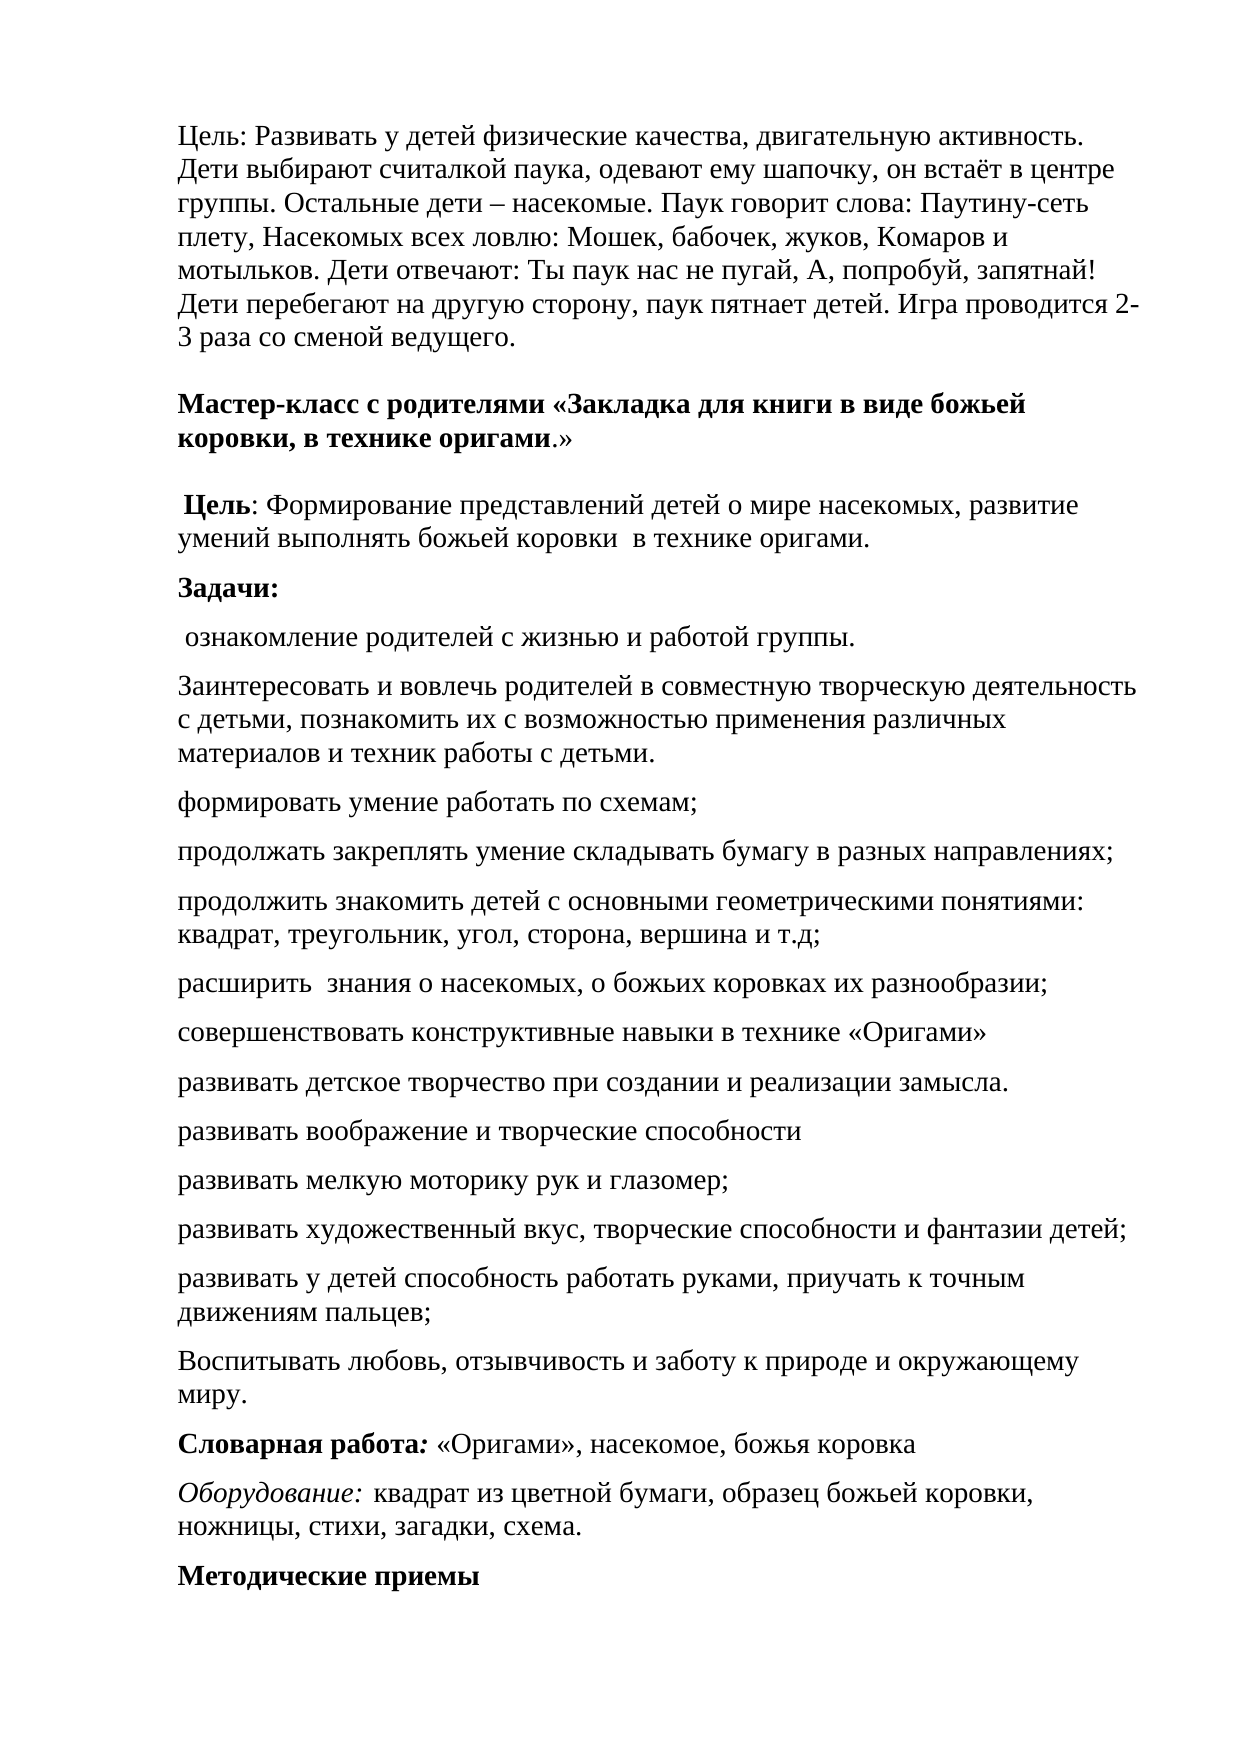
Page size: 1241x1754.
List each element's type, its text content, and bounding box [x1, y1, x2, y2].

text Оборудование: квадрат из цветной бумаги, образец божьей коровки, ножницы, стихи, загадки, схема. [177, 1475, 1152, 1542]
text развивать воображение и творческие способности [177, 1113, 1152, 1146]
text развивать детское творчество при создании и реализации замысла. [177, 1064, 1152, 1097]
text Словарная работа: «Оригами», насекомое, божья коровка [177, 1426, 1152, 1459]
text совершенствовать конструктивные навыки в технике «Оригами» [177, 1014, 1152, 1048]
text Заинтересовать и вовлечь родителей в совместную творческую деятельность с детьми, познакомить их с возможностью применения различных материалов и техник работы с детьми. [177, 668, 1152, 769]
text развивать у детей способность работать руками, приучать к точным движениям пальцев; [177, 1260, 1152, 1327]
text Цель: Развивать у детей физические качества, двигательную активность. Дети выбирают считалкой паука, одевают ему шапочку, он встаёт в центре группы. Остальные дети – насекомые. Паук говорит слова: Паутину-сеть плету, Насекомых всех ловлю: Мошек, бабочек, жуков, Комаров и мотыльков. Дети отвечают: Ты паук нас не пугай, А, попробуй, запятнай! Дети перебегают на другую сторону, паук пятнает детей. Игра проводится 2- 3 раза со сменой ведущего. [177, 118, 1152, 353]
text ознакомление родителей с жизнью и работой группы. [177, 619, 1152, 652]
text развивать художественный вкус, творческие способности и фантазии детей; [177, 1211, 1152, 1245]
text Методические приемы [177, 1558, 1152, 1591]
text продолжать закреплять умение складывать бумагу в разных направлениях; [177, 833, 1152, 867]
text развивать мелкую моторику рук и глазомер; [177, 1162, 1152, 1196]
text Воспитывать любовь, отзывчивость и заботу к природе и окружающему миру. [177, 1343, 1152, 1410]
text продолжить знакомить детей с основными геометрическими понятиями: квадрат, треугольник, угол, сторона, вершина и т.д; [177, 883, 1152, 950]
text Мастер-класс с родителями «Закладка для книги в виде божьей коровки, в технике оригами.» [177, 386, 1152, 453]
text формировать умение работать по схемам; [177, 784, 1152, 818]
text Цель: Формирование представлений детей о мире насекомых, развитие умений выполнять божьей коровки в технике оригами. [177, 487, 1152, 554]
text Задачи: [177, 570, 1152, 603]
text расширить знания о насекомых, о божьих коровках их разнообразии; [177, 965, 1152, 999]
